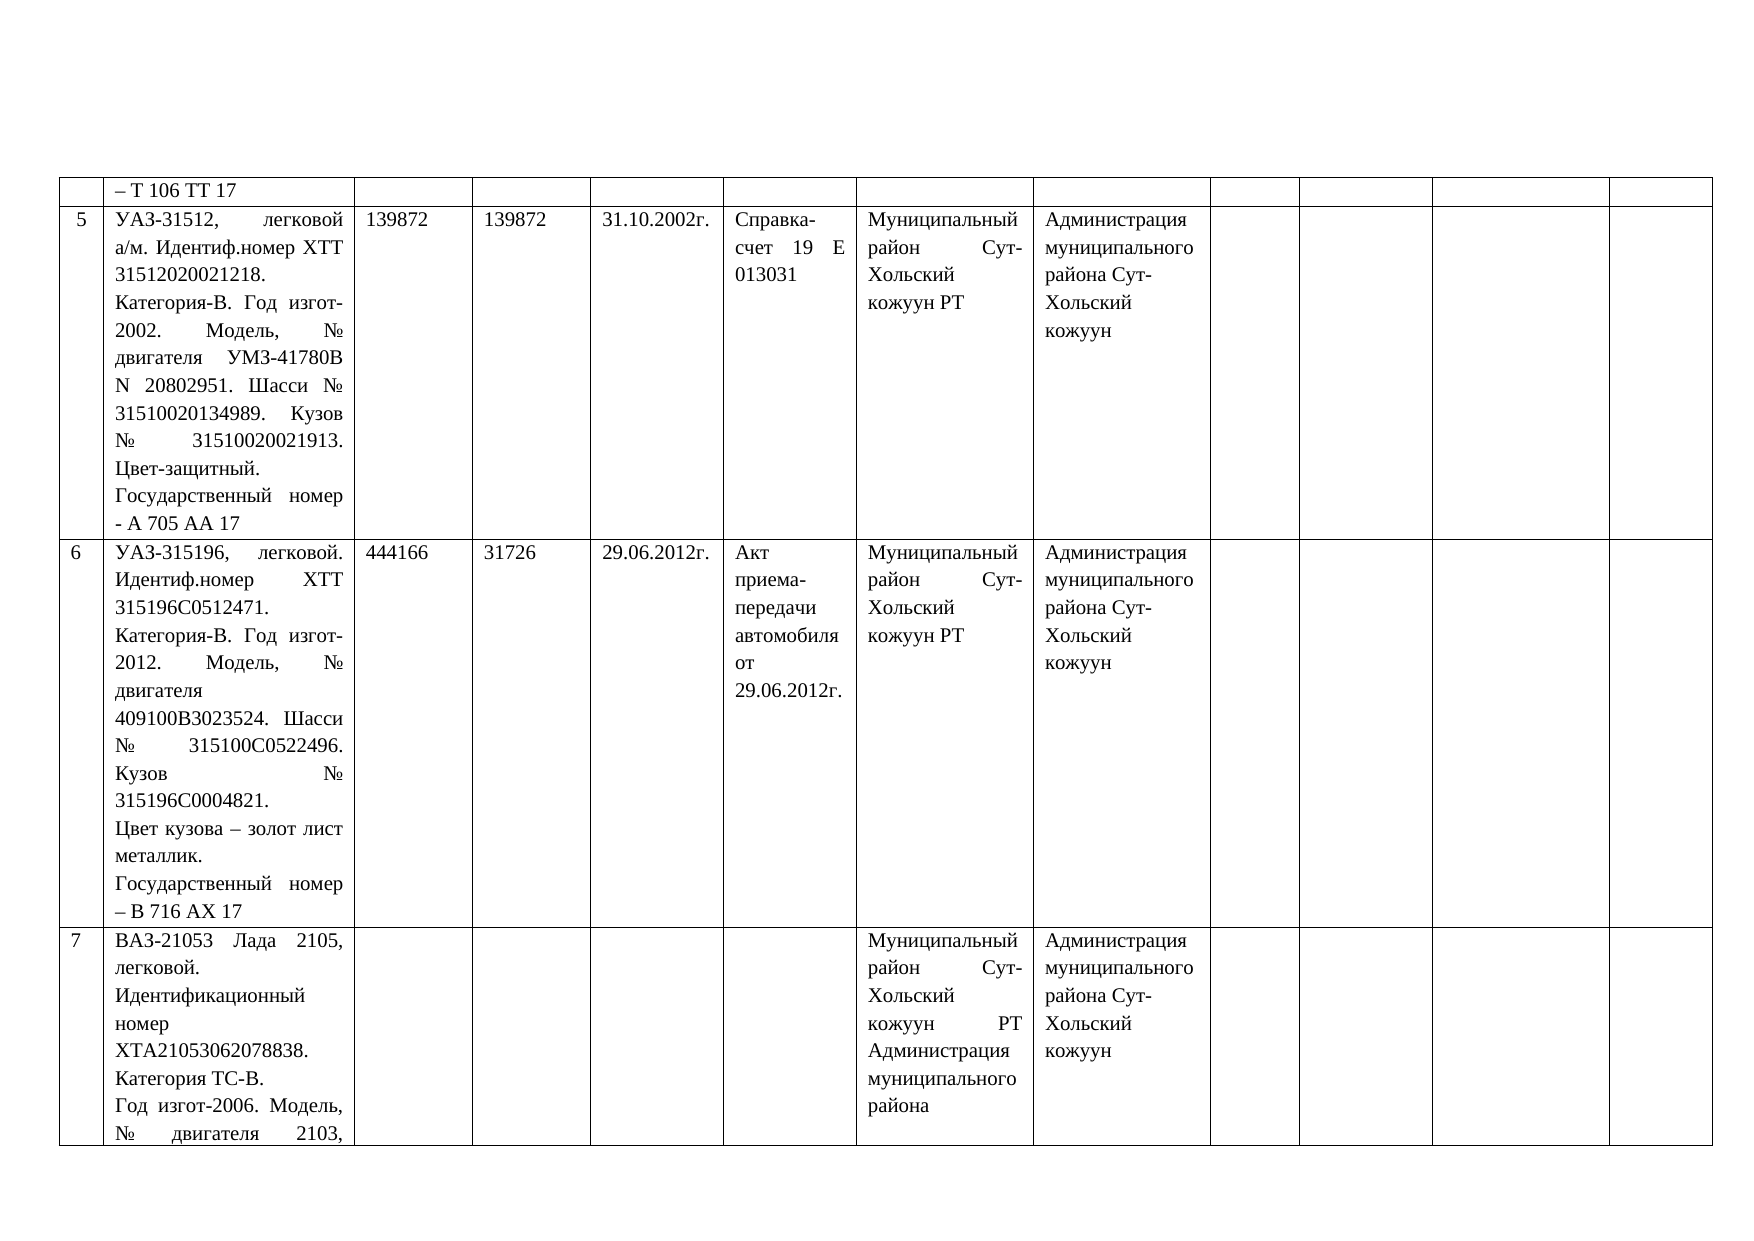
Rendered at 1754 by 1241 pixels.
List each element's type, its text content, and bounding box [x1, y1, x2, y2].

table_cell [104, 928, 354, 1145]
table_cell [1433, 207, 1609, 539]
table_cell [1610, 540, 1712, 927]
table_cell [591, 178, 723, 206]
table_cell [355, 928, 472, 1145]
table_cell Акт приема-передачи автомобиля от 29.06.2012г. [724, 540, 856, 927]
table_cell 29.06.2012г. [591, 540, 723, 927]
table_cell Справка-счет 19 Е 013031 [724, 207, 856, 539]
table_cell 7 [60, 928, 103, 1145]
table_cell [1034, 178, 1210, 206]
table_cell 5 [60, 207, 103, 539]
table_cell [857, 178, 1033, 206]
table_cell [1300, 928, 1432, 1145]
table_cell [591, 928, 723, 1145]
table_cell УАЗ-315196, легковой. Идентиф.номер ХТТ 315196С0512471. Категория-В. Год изгот-2012. Модель, № двигателя 409100В3023524. Шасси № 315100С0522496. Кузов № 315196С0004821. Цвет кузова – золот лист металлик. Государственный номер – В 716 АХ 17 [104, 540, 354, 927]
table_cell [473, 928, 590, 1145]
table_cell [724, 928, 856, 1145]
table_cell [1433, 540, 1609, 927]
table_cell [1034, 928, 1210, 1145]
table_cell [1300, 207, 1432, 539]
table_cell 31726 [473, 540, 590, 927]
table_cell [1610, 207, 1712, 539]
table_cell 4 [60, 178, 103, 206]
table_cell [1433, 178, 1609, 206]
table_cell 139872 [355, 207, 472, 539]
table_cell 139872 [473, 207, 590, 539]
table_cell [1300, 178, 1432, 206]
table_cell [104, 178, 354, 206]
table_cell [1433, 928, 1609, 1145]
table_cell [857, 928, 1033, 1145]
table_cell УАЗ-31512, легковой а/м. Идентиф.номер ХТТ 31512020021218. Категория-В. Год изгот-2002. Модель, № двигателя УМЗ-41780В N 20802951. Шасси № 31510020134989. Кузов № 31510020021913. Цвет-защитный. Государственный номер - А 705 АА 17 [104, 207, 354, 539]
table_cell 6 [60, 540, 103, 927]
table_cell [1300, 540, 1432, 927]
table_cell 31.10.2002г. [591, 207, 723, 539]
table_cell Администрация муниципального района Сут-Хольский кожуун [1034, 540, 1210, 927]
table_cell [355, 178, 472, 206]
table_cell [1211, 178, 1299, 206]
table_cell [1211, 928, 1299, 1145]
table_cell [1211, 540, 1299, 927]
table_cell [1610, 928, 1712, 1145]
table_cell [473, 178, 590, 206]
table_cell Администрация муниципального района Сут-Хольский кожуун [1034, 207, 1210, 539]
table_cell [1610, 178, 1712, 206]
table_cell [1211, 207, 1299, 539]
table_cell Муниципальный район Сут-Хольский кожуун РТ [857, 540, 1033, 927]
table_cell 444166 [355, 540, 472, 927]
table_cell [724, 178, 856, 206]
table_cell Муниципальный район Сут-Хольский кожуун РТ [857, 207, 1033, 539]
